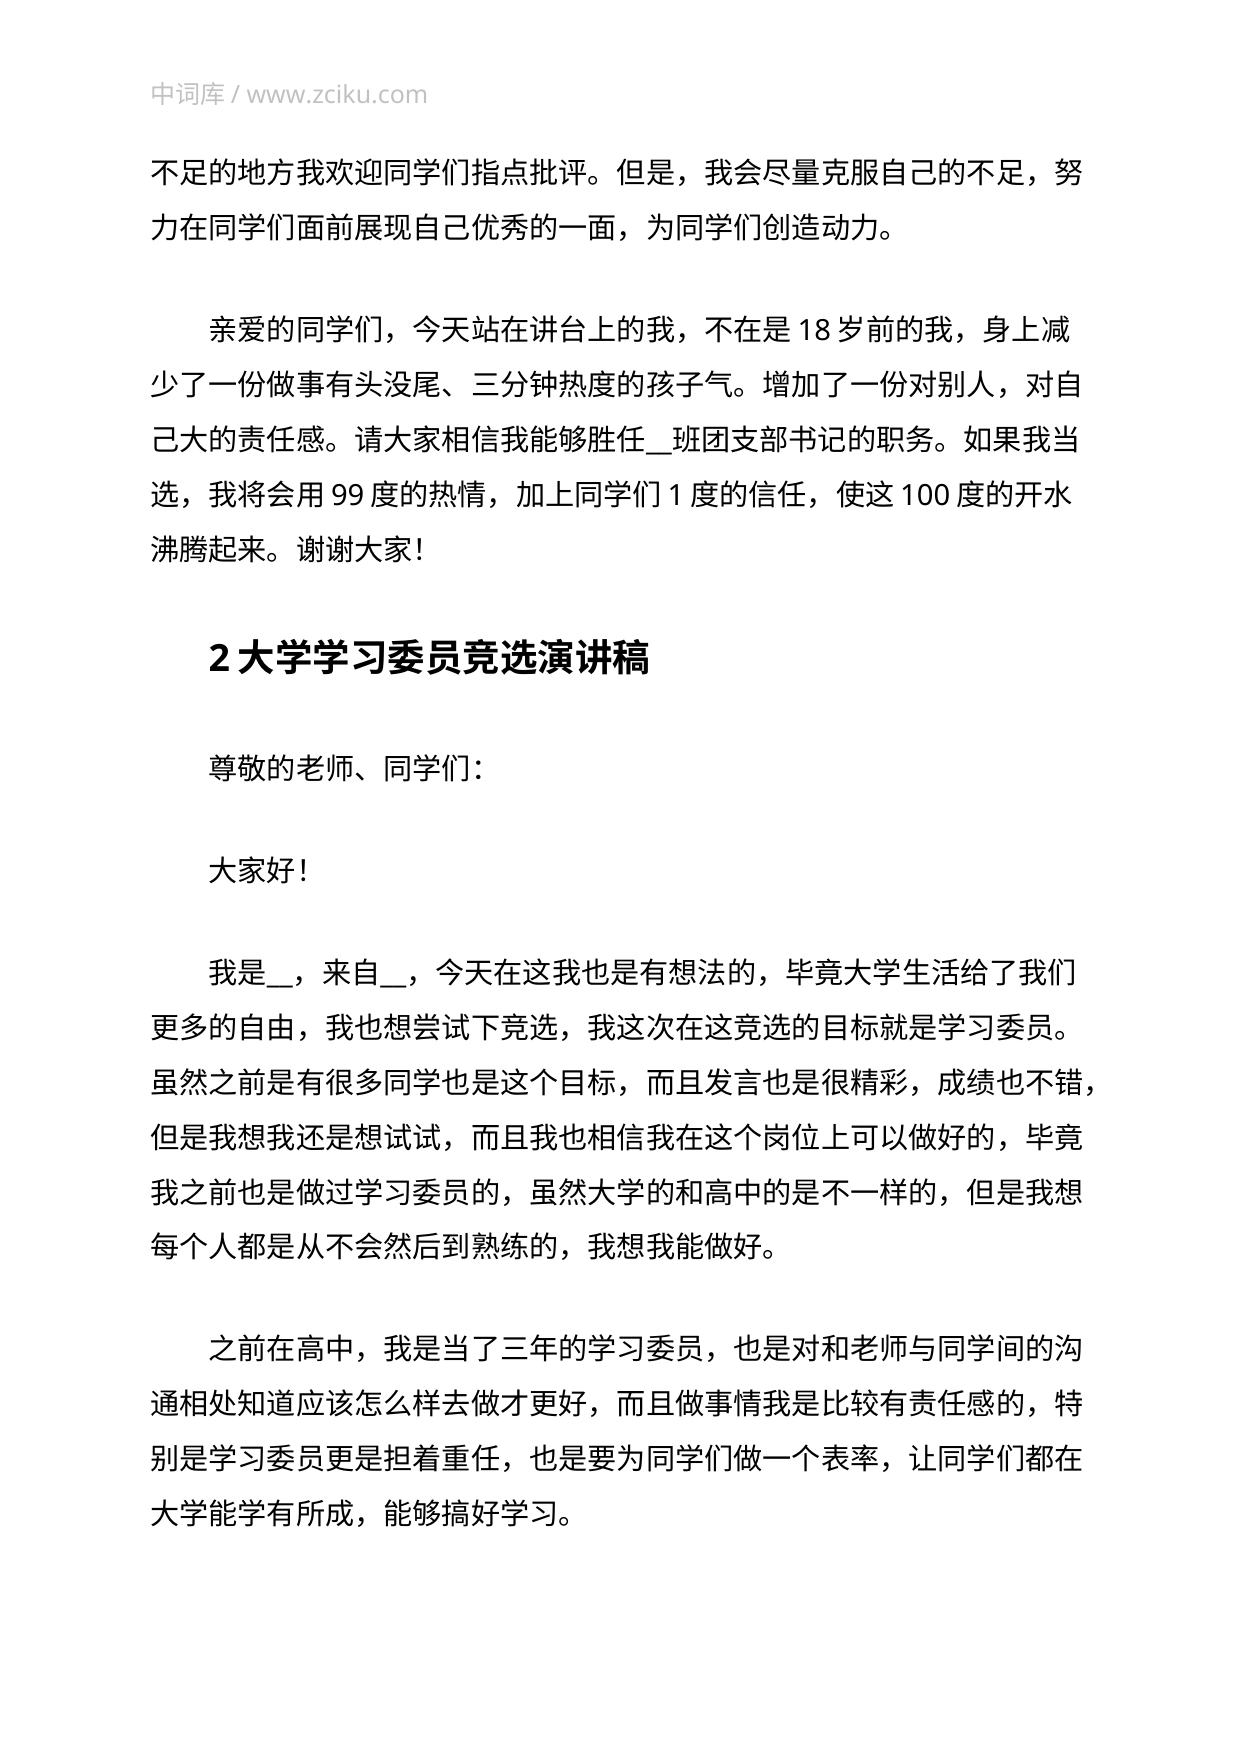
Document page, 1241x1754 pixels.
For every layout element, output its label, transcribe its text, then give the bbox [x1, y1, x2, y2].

text 我是__，来自__，今天在这我也是有想法的，毕竟大学生活给了我们更多的自由，我也想尝试下竞选，我这次在这竞选的目标就是学习委员。虽然之前是有很多同学也是这个目标，而且发言也是很精彩，成绩也不错，但是我想我还是想试试，而且我也相信我在这个岗位上可以做好的，毕竟我之前也是做过学习委员的，虽然大学的和高中的是不一样的，但是我想每个人都是从不会然后到熟练的，我想我能做好。 [150, 949, 1090, 1266]
text 之前在高中，我是当了三年的学习委员，也是对和老师与同学间的沟通相处知道应该怎么样去做才更好，而且做事情我是比较有责任感的，特别是学习委员更是担着重任，也是要为同学们做一个表率，让同学们都在大学能学有所成，能够搞好学习。 [150, 1326, 1090, 1533]
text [150, 150, 1090, 247]
text 2大学学习委员竞选演讲稿 [150, 628, 1090, 683]
text 大家好！ [150, 848, 1090, 890]
text 尊敬的老师、同学们： [150, 746, 1090, 788]
text 亲爱的同学们，今天站在讲台上的我，不在是18岁前的我，身上减少了一份做事有头没尾、三分钟热度的孩子气。增加了一份对别人，对自己大的责任感。请大家相信我能够胜任__班团支部书记的职务。如果我当选，我将会用99度的热情，加上同学们1度的信任，使这100度的开水沸腾起来。谢谢大家！ [150, 307, 1090, 569]
